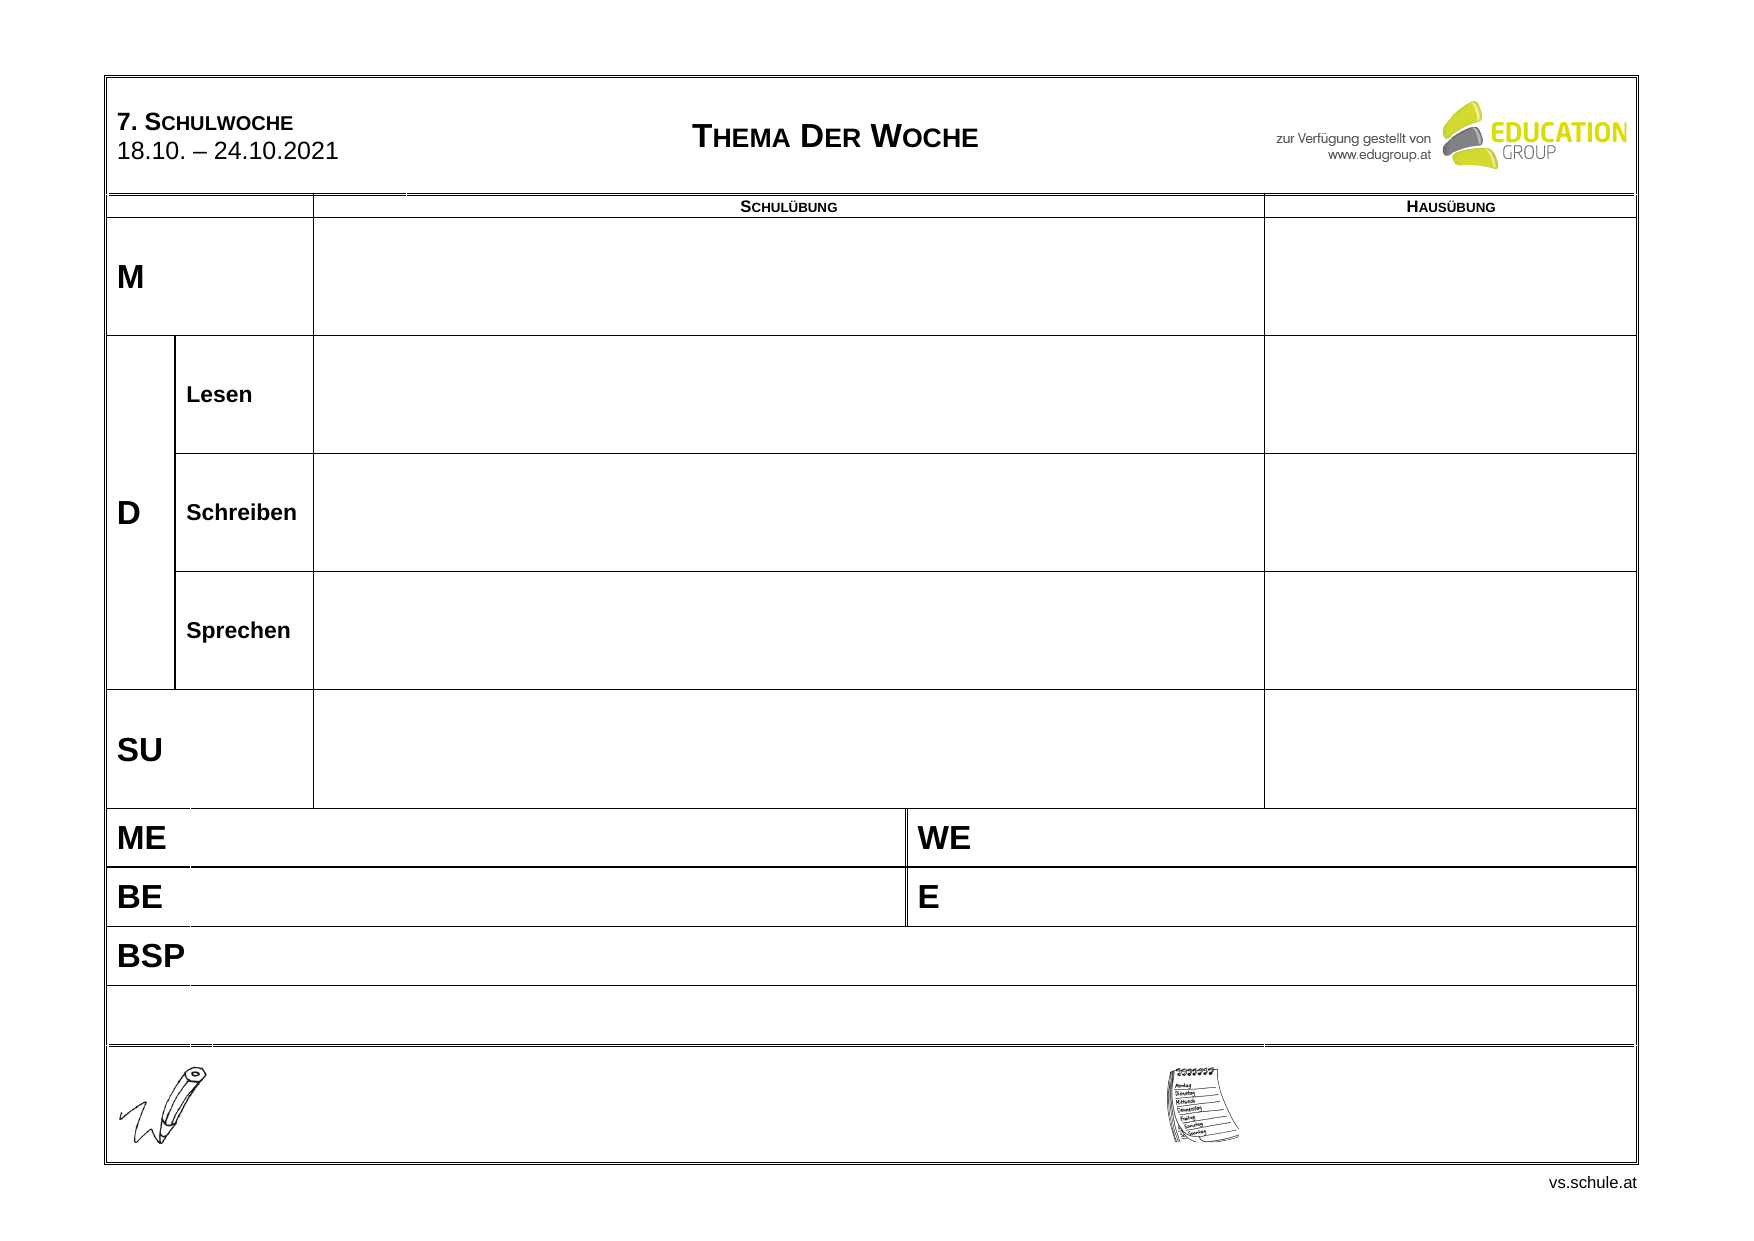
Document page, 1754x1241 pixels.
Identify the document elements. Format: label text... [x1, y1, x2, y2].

picture [1167, 1067, 1239, 1143]
table_cell Schulübung [314, 196, 1264, 217]
table_cell [314, 572, 1264, 689]
table_cell D [107, 336, 174, 689]
table_cell M [107, 218, 313, 335]
picture [1276, 100, 1627, 171]
table_cell [1265, 690, 1636, 807]
table_header [1265, 78, 1636, 193]
picture [116, 1056, 211, 1149]
table_cell E [908, 868, 1636, 926]
table_cell [191, 868, 905, 926]
table_cell [1265, 336, 1636, 453]
table_cell [1265, 218, 1636, 335]
table_cell Hausübung [1265, 193, 1638, 217]
table_cell [191, 927, 1636, 984]
table_cell WE [908, 809, 1636, 866]
table_cell [107, 986, 190, 1044]
table_cell [107, 1044, 212, 1162]
table_cell Sprechen [176, 572, 313, 689]
table_cell [314, 454, 1264, 571]
table_cell [191, 986, 1636, 1044]
table_cell Lesen [176, 336, 313, 453]
table_cell [1265, 1044, 1636, 1162]
table_cell ME [107, 809, 190, 866]
table_cell Schreiben [176, 454, 313, 571]
table_header 7. Schulwoche 18.10. – 24.10.2021 [107, 78, 406, 193]
table_cell [314, 336, 1264, 453]
table_cell SU [107, 690, 313, 807]
table_cell [314, 218, 1264, 335]
table_cell [191, 809, 905, 866]
table_header Thema Der Woche [407, 78, 1264, 193]
table_cell BSP [107, 927, 190, 984]
table_cell [1265, 454, 1636, 571]
table_cell [314, 690, 1264, 807]
text vs.schule.at [118, 75, 1725, 1194]
table_cell [1265, 572, 1636, 689]
table_cell [105, 193, 313, 217]
table_cell BE [107, 868, 190, 926]
table_cell [213, 1047, 1264, 1162]
